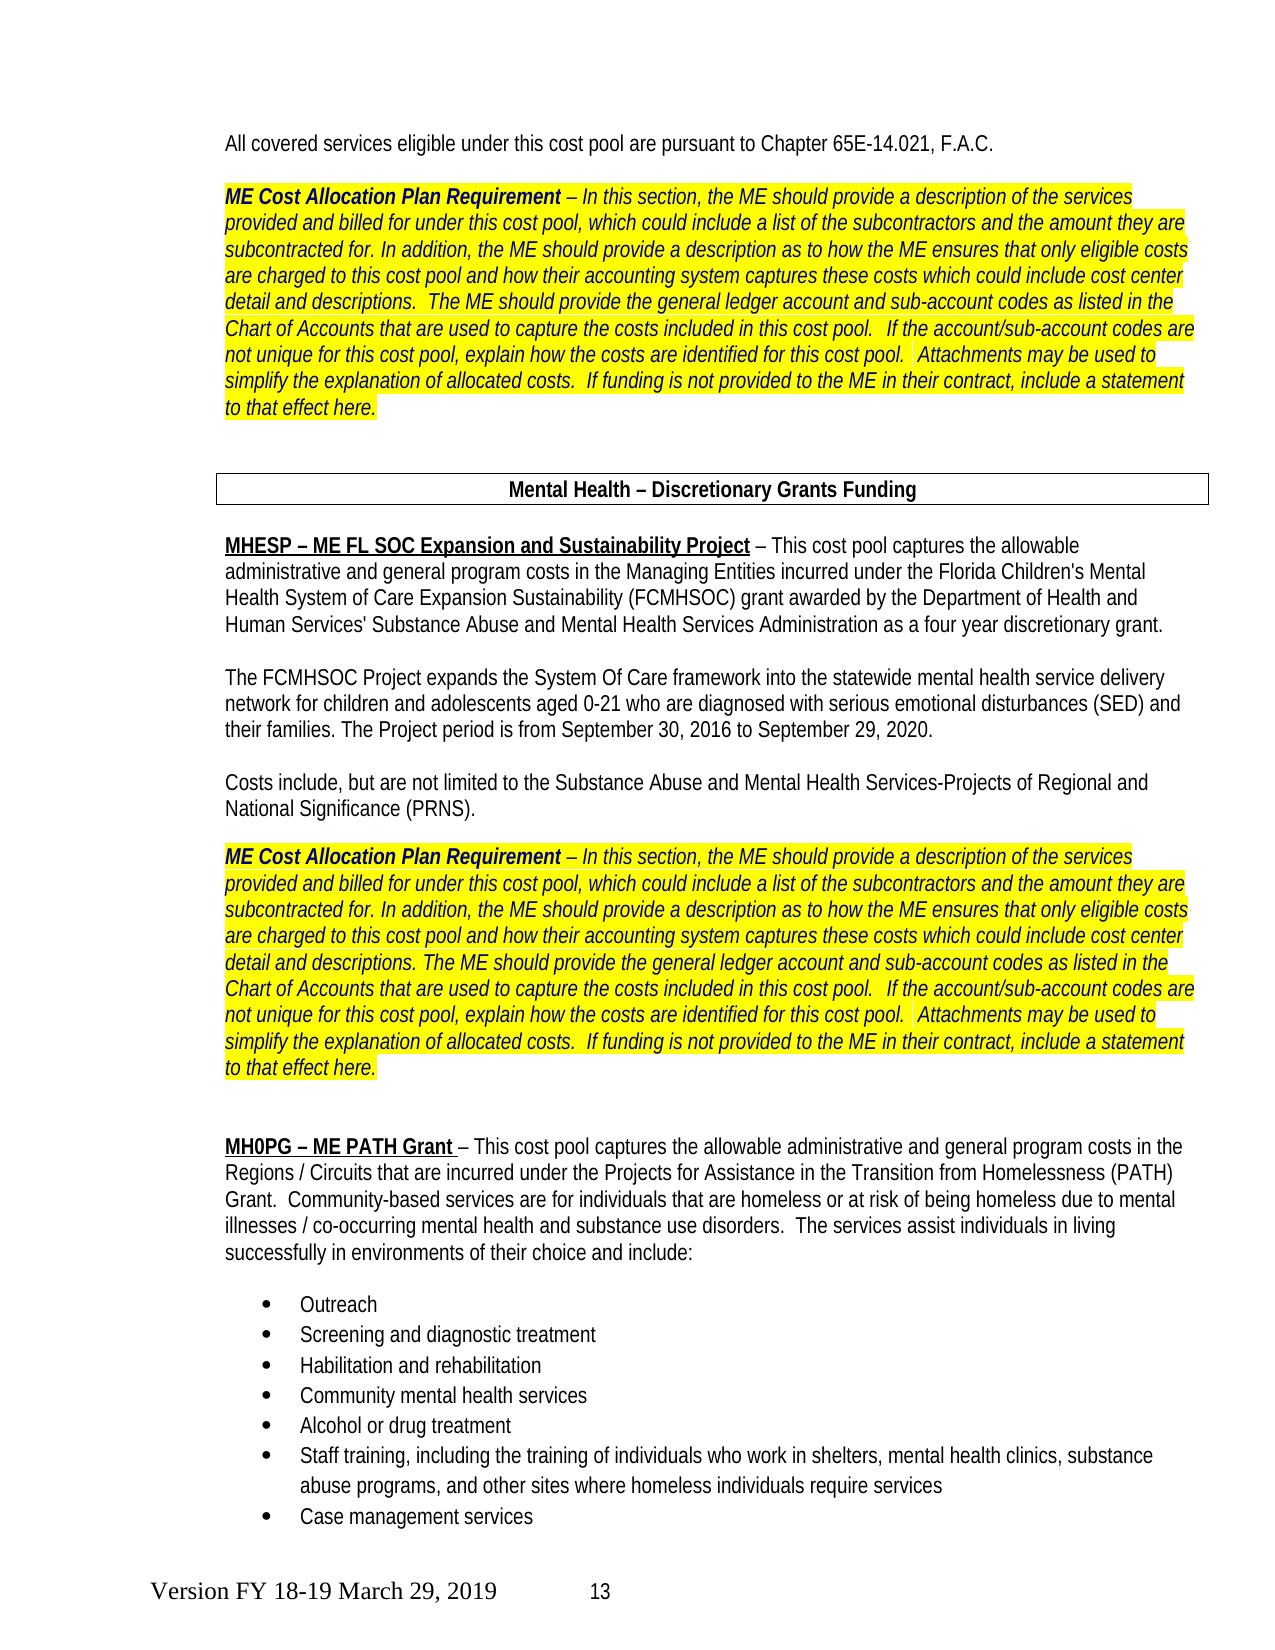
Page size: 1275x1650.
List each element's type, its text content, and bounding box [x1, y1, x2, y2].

text Mental Health – Discretionary Grants Funding [217, 474, 1208, 504]
list Outreach [262, 1291, 1200, 1317]
list Community mental health services [262, 1382, 1200, 1408]
list Screening and diagnostic treatment [262, 1321, 1200, 1348]
text MHESP – ME FL SOC Expansion and Sustainability Project – This cost pool captures the allowable administrative and general program costs in the Managing Entities incurred under the Florida Children's Mental Health System of Care Expansion Sustainability (FCMHSOC) grant awarded by the Department of Health and Human Services' Substance Abuse and Mental Health Services Administration as a four year discretionary grant. [225, 532, 1200, 637]
list Alcohol or drug treatment [262, 1412, 1200, 1438]
text MH0PG – ME PATH Grant – This cost pool captures the allowable administrative and general program costs in the Regions / Circuits that are incurred under the Projects for Assistance in the Transition from Homelessness (PATH) Grant. Community-based services are for individuals that are homeless or at risk of being homeless due to mental illnesses / co-occurring mental health and substance use disorders. The services assist individuals in living successfully in environments of their choice and include: [225, 1133, 1200, 1265]
list Habilitation and rehabilitation [262, 1352, 1200, 1378]
text All covered services eligible under this cost pool are pursuant to Chapter 65E-14.021, F.A.C. [225, 130, 1200, 156]
text The FCMHSOC Project expands the System Of Care framework into the statewide mental health service delivery network for children and adolescents aged 0-21 who are diagnosed with serious emotional disturbances (SED) and their families. The Project period is from September 30, 2016 to September 29, 2020. Costs include, but are not limited to the Substance Abuse and Mental Health Services-Projects of Regional and National Significance (PRNS). [225, 663, 1200, 822]
list Case management services [262, 1503, 1200, 1529]
list Staff training, including the training of individuals who work in shelters, mental health clinics, substance abuse programs, and other sites where homeless individuals require services [262, 1442, 1200, 1499]
